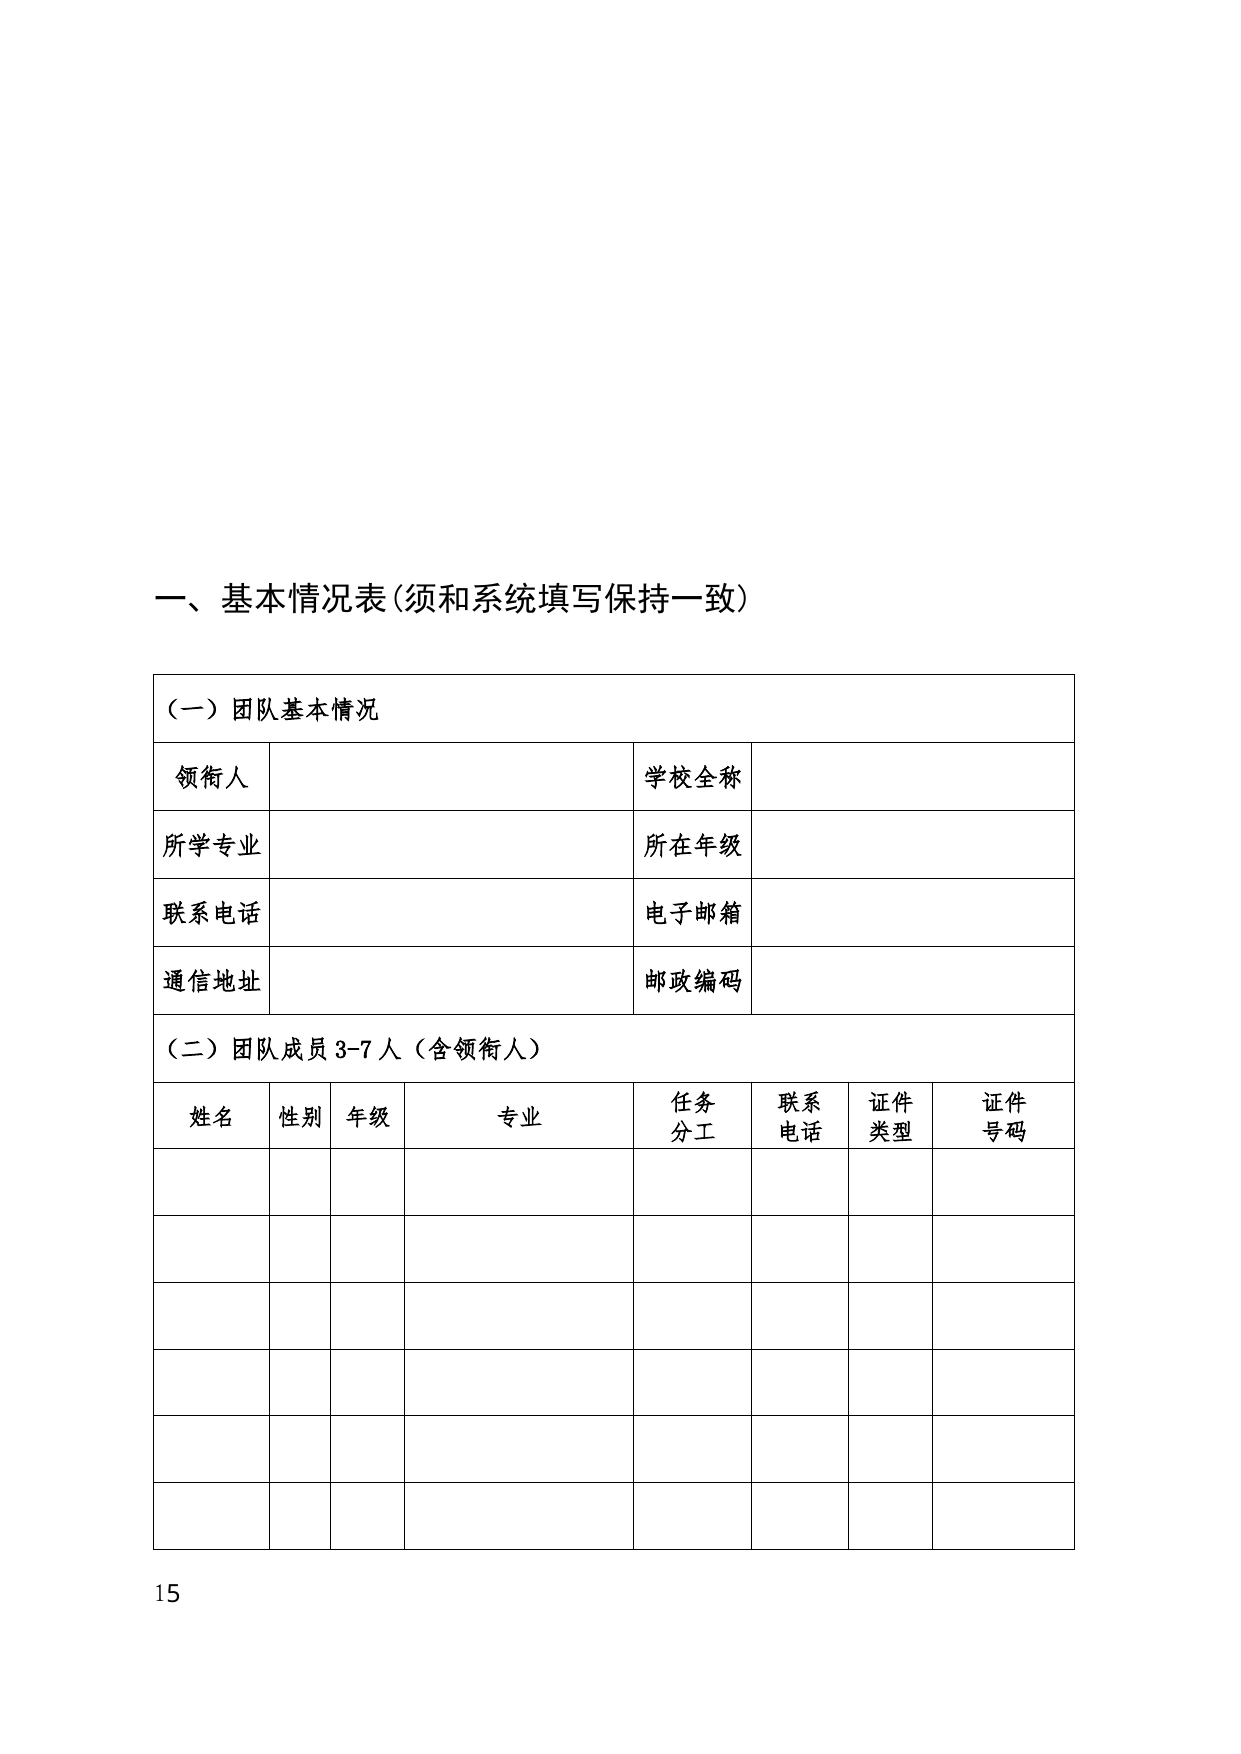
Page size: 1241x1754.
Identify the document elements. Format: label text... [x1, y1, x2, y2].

table_cell [270, 1483, 330, 1549]
table_cell [154, 1350, 269, 1415]
table_cell [405, 1416, 633, 1482]
table_cell [933, 1283, 1074, 1349]
table_cell 证件 类型 [849, 1083, 932, 1148]
table_cell [752, 1216, 848, 1282]
table_cell [634, 1416, 751, 1482]
table_cell [154, 1416, 269, 1482]
table_cell [634, 1216, 751, 1282]
table_cell 所学专业 [154, 811, 269, 878]
table_cell 专业 [405, 1083, 633, 1148]
table_cell [154, 1283, 269, 1349]
table_cell [270, 743, 633, 810]
table_cell 任务 分工 [634, 1083, 751, 1148]
table_cell [405, 1149, 633, 1215]
table_cell 所在年级 [634, 811, 751, 878]
table_cell [331, 1283, 404, 1349]
table_cell [405, 1283, 633, 1349]
table_cell [752, 1350, 848, 1415]
table_cell [933, 1483, 1074, 1549]
table_cell [154, 1149, 269, 1215]
table_cell [933, 1416, 1074, 1482]
table_cell [405, 1350, 633, 1415]
table_cell [331, 1216, 404, 1282]
table_cell 性别 [270, 1083, 330, 1148]
table_cell 领衔人 [154, 743, 269, 810]
table_cell [752, 1149, 848, 1215]
table_cell [331, 1483, 404, 1549]
table_cell [634, 1149, 751, 1215]
table_cell [933, 1350, 1074, 1415]
table_cell [849, 1483, 932, 1549]
table_cell [752, 1416, 848, 1482]
table_cell [752, 947, 1074, 1014]
table_cell [634, 1483, 751, 1549]
table_cell [849, 1416, 932, 1482]
table_cell [331, 1350, 404, 1415]
table_cell [849, 1216, 932, 1282]
table_cell 联系 电话 [752, 1083, 848, 1148]
table_cell [634, 1350, 751, 1415]
table_cell [752, 879, 1074, 946]
list 基本情况表(须和系统填写保持一致) [153, 564, 1075, 629]
table_cell 年级 [331, 1083, 404, 1148]
table_cell [405, 1216, 633, 1282]
table_cell [933, 1149, 1074, 1215]
table_cell [405, 1483, 633, 1549]
table_cell [154, 1483, 269, 1549]
table_cell 电子邮箱 [634, 879, 751, 946]
table_cell [331, 1149, 404, 1215]
table_cell [634, 1283, 751, 1349]
table_cell [752, 743, 1074, 810]
table_cell [270, 811, 633, 878]
table_header （一）团队基本情况 [154, 675, 1074, 742]
table_cell [270, 1350, 330, 1415]
table_cell [270, 1216, 330, 1282]
table_cell 通信地址 [154, 947, 269, 1014]
table_cell [933, 1216, 1074, 1282]
table_cell [270, 947, 633, 1014]
table_cell [270, 1149, 330, 1215]
table_cell 证件 号码 [933, 1083, 1074, 1148]
table_cell 姓名 [154, 1083, 269, 1148]
table_cell [752, 1283, 848, 1349]
table_cell [154, 1216, 269, 1282]
table_cell （二）团队成员3-7人（含领衔人） [154, 1015, 1074, 1082]
table_cell [849, 1283, 932, 1349]
table_cell [270, 1283, 330, 1349]
table_cell 联系电话 [154, 879, 269, 946]
table_cell 学校全称 [634, 743, 751, 810]
table_cell [270, 879, 633, 946]
table_cell 邮政编码 [634, 947, 751, 1014]
table_cell [849, 1350, 932, 1415]
table_cell [270, 1416, 330, 1482]
table_cell [752, 1483, 848, 1549]
table_cell [849, 1149, 932, 1215]
table_cell [752, 811, 1074, 878]
table_cell [331, 1416, 404, 1482]
